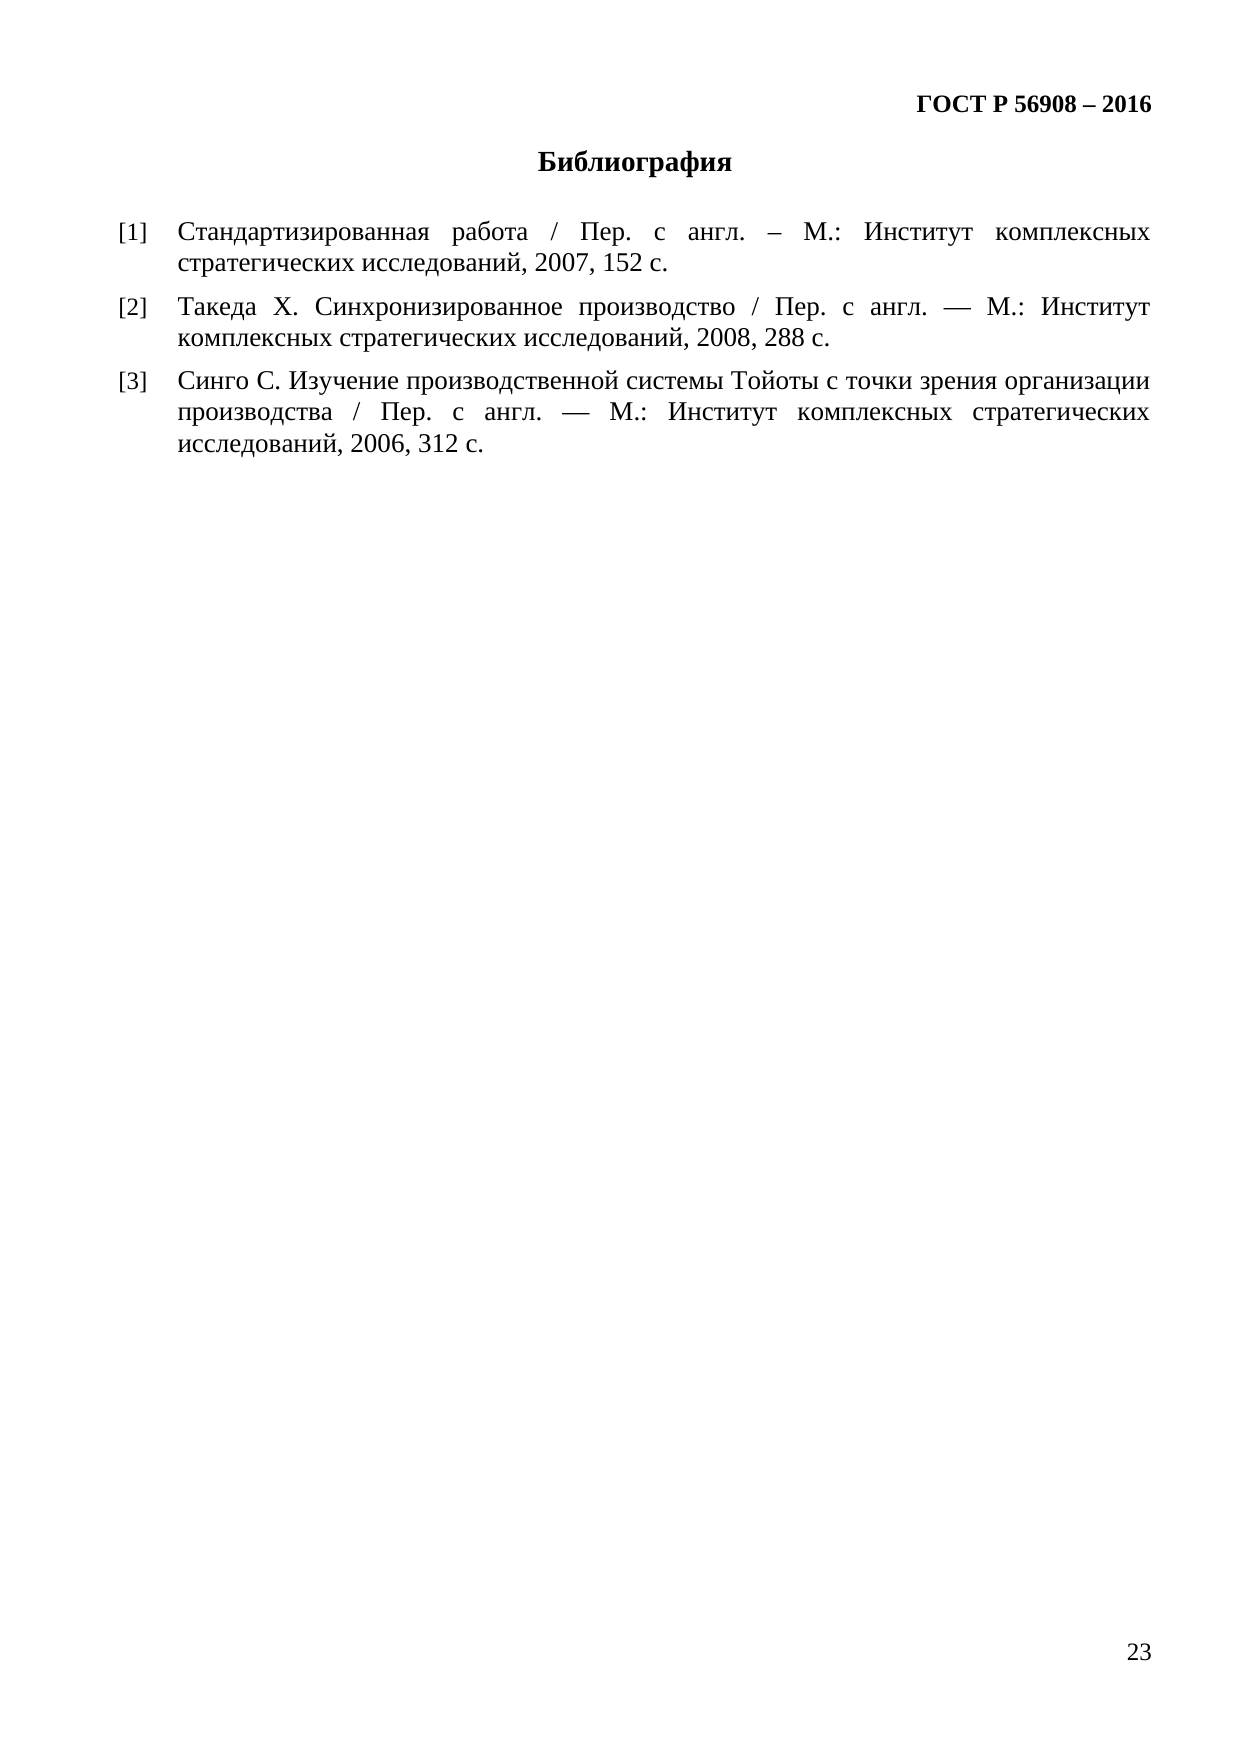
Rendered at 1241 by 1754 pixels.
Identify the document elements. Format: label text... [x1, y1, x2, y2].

list Синго С. Изучение производственной системы Тойоты с точки зрения организации производства / Пер. с англ. — М.: Институт комплексных стратегических исследований, 2006, 312 с. [118, 364, 1152, 458]
list Такеда Х. Синхронизированное производство / Пер. с англ. — М.: Институт комплексных стратегических исследований, 2008, 288 с. [118, 289, 1152, 352]
text Библиография [118, 144, 1152, 177]
list Стандартизированная работа / Пер. с англ. – М.: Институт комплексных стратегических исследований, 2007, 152 с. [118, 215, 1152, 277]
